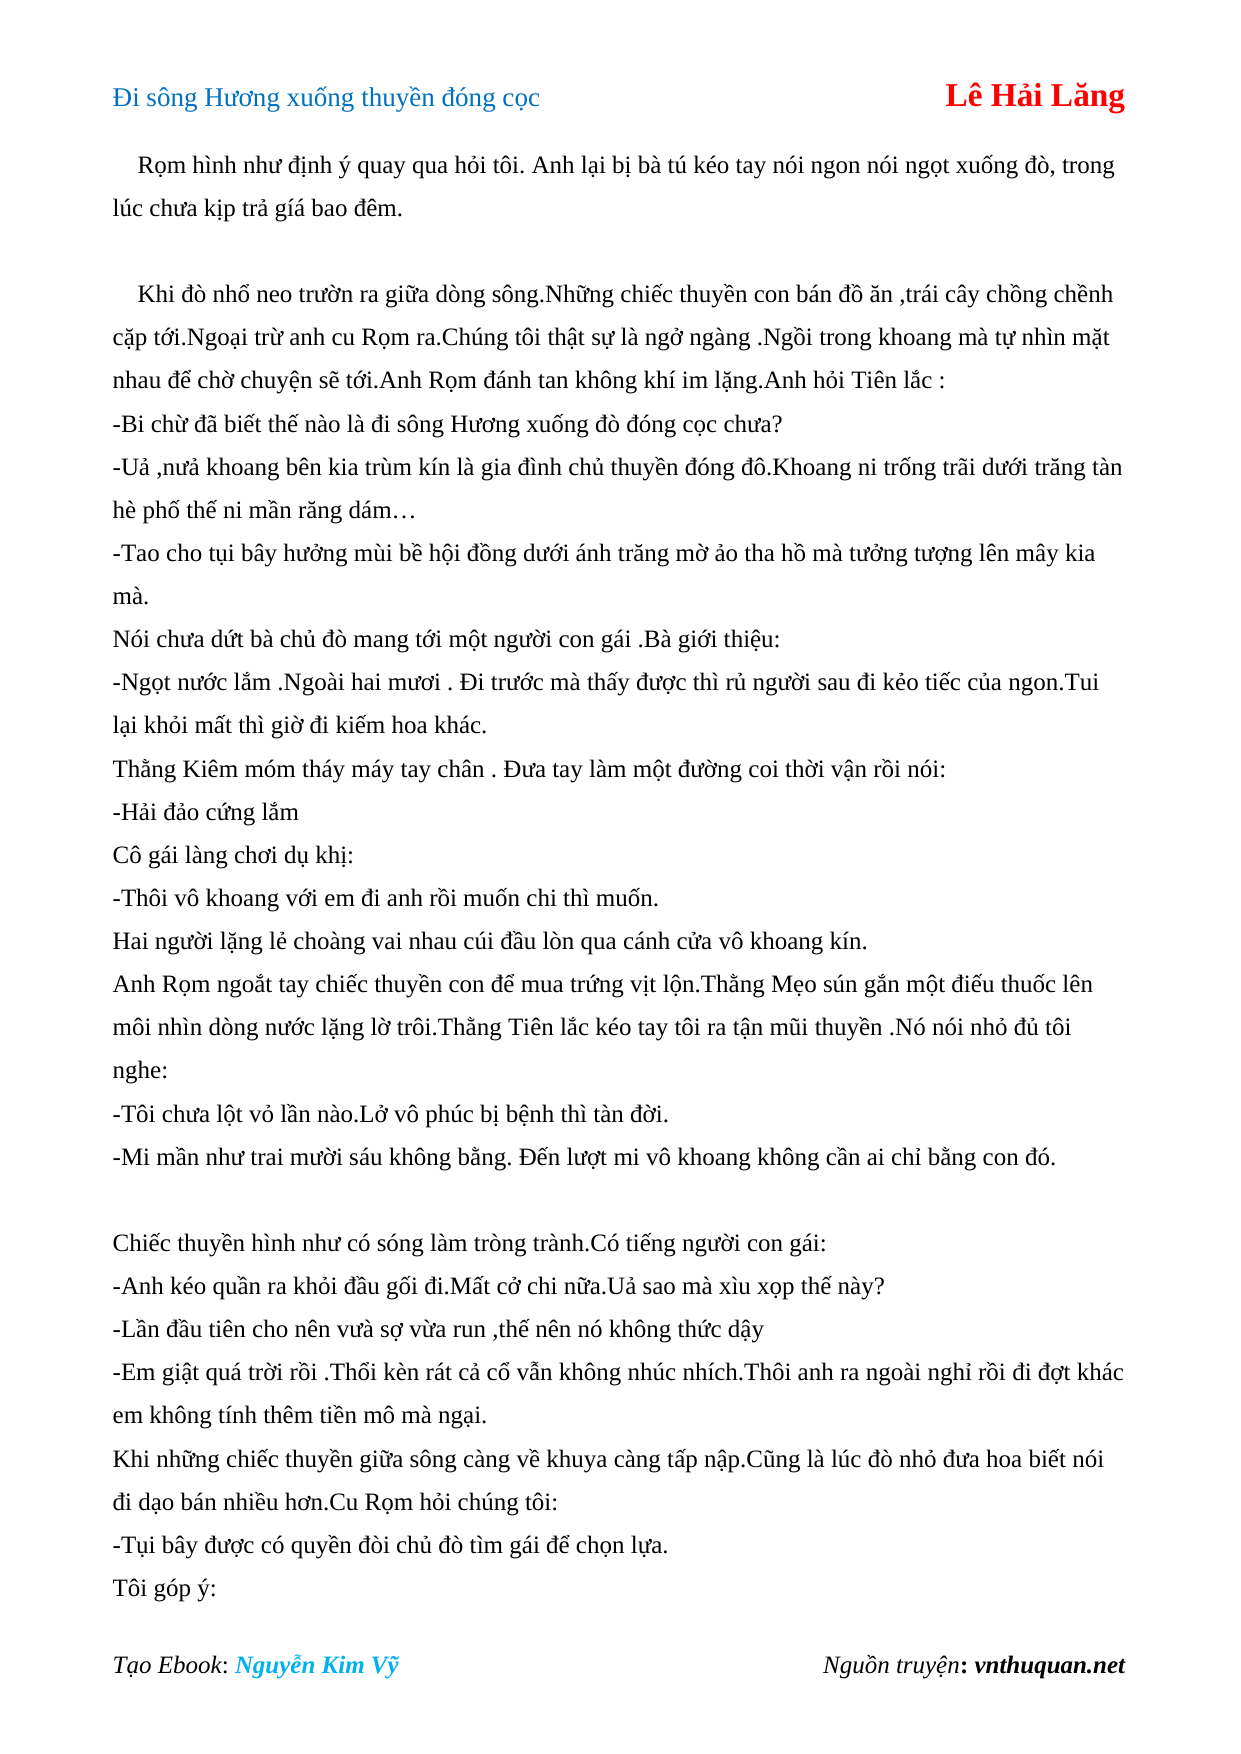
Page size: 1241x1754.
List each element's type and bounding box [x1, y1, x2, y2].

text [112, 150, 1128, 1602]
